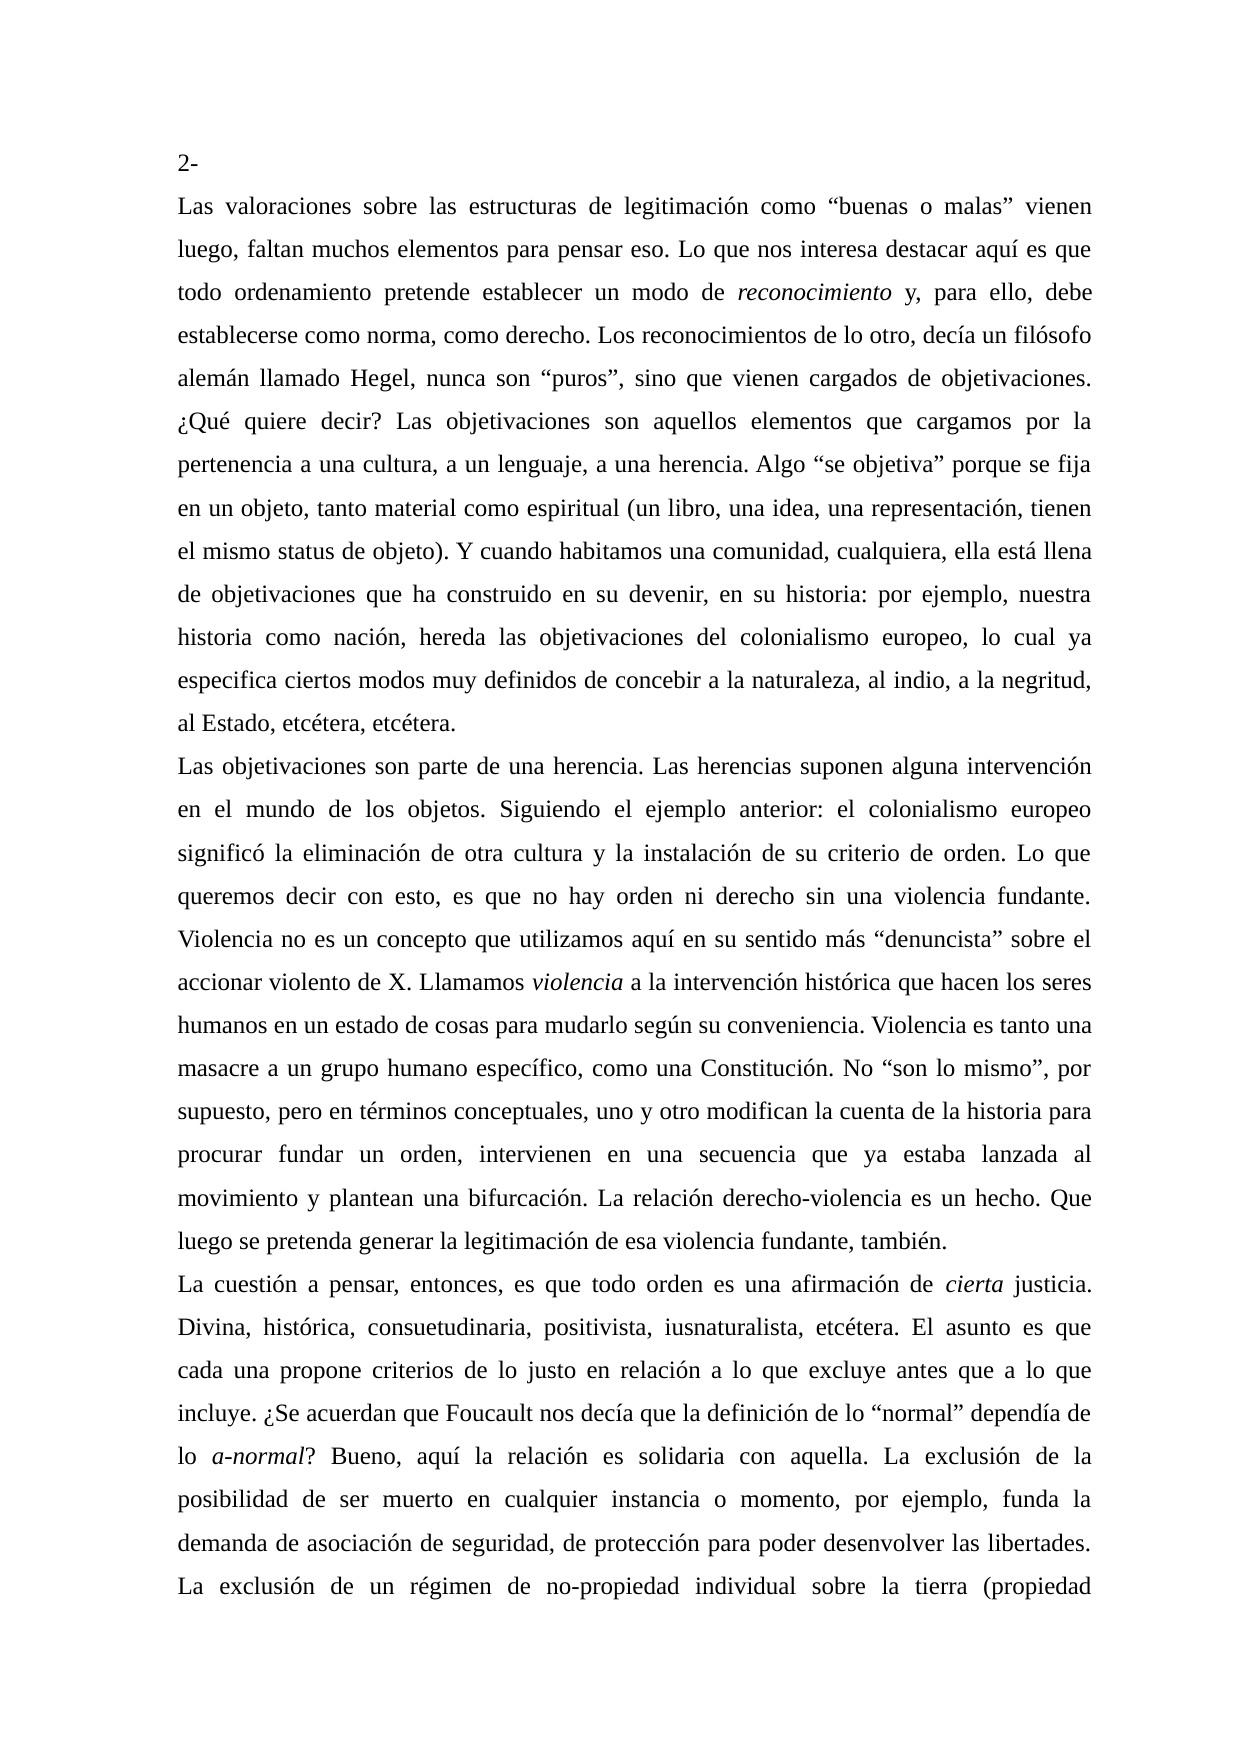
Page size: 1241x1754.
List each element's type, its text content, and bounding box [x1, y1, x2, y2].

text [177, 1269, 1093, 1599]
text Las objetivaciones son parte de una herencia. Las herencias suponen alguna intervención en el mundo de los objetos. Siguiendo el ejemplo anterior: el colonialismo europeo significó la eliminación de otra cultura y la instalación de su criterio de orden. Lo que queremos decir con esto, es que no hay orden ni derecho sin una violencia fundante. Violencia no es un concepto que utilizamos aquí en su sentido más “denuncista” sobre el accionar violento de X. Llamamos violencia a la intervención histórica que hacen los seres humanos en un estado de cosas para mudarlo según su conveniencia. Violencia es tanto una masacre a un grupo humano específico, como una Constitución. No “son lo mismo”, por supuesto, pero en términos conceptuales, uno y otro modifican la cuenta de la historia para procurar fundar un orden, intervienen en una secuencia que ya estaba lanzada al movimiento y plantean una bifurcación. La relación derecho-violencia es un hecho. Que luego se pretenda generar la legitimación de esa violencia fundante, también. [177, 751, 1093, 1254]
text Las valoraciones sobre las estructuras de legitimación como “buenas o malas” vienen luego, faltan muchos elementos para pensar eso. Lo que nos interesa destacar aquí es que todo ordenamiento pretende establecer un modo de reconocimiento y, para ello, debe establecerse como norma, como derecho. Los reconocimientos de lo otro, decía un filósofo alemán llamado Hegel, nunca son “puros”, sino que vienen cargados de objetivaciones. ¿Qué quiere decir? Las objetivaciones son aquellos elementos que cargamos por la pertenencia a una cultura, a un lenguaje, a una herencia. Algo “se objetiva” porque se fija en un objeto, tanto material como espiritual (un libro, una idea, una representación, tienen el mismo status de objeto). Y cuando habitamos una comunidad, cualquiera, ella está llena de objetivaciones que ha construido en su devenir, en su historia: por ejemplo, nuestra historia como nación, hereda las objetivaciones del colonialismo europeo, lo cual ya especifica ciertos modos muy definidos de concebir a la naturaleza, al indio, a la negritud, al Estado, etcétera, etcétera. [177, 191, 1093, 737]
text 2- [177, 148, 1093, 176]
